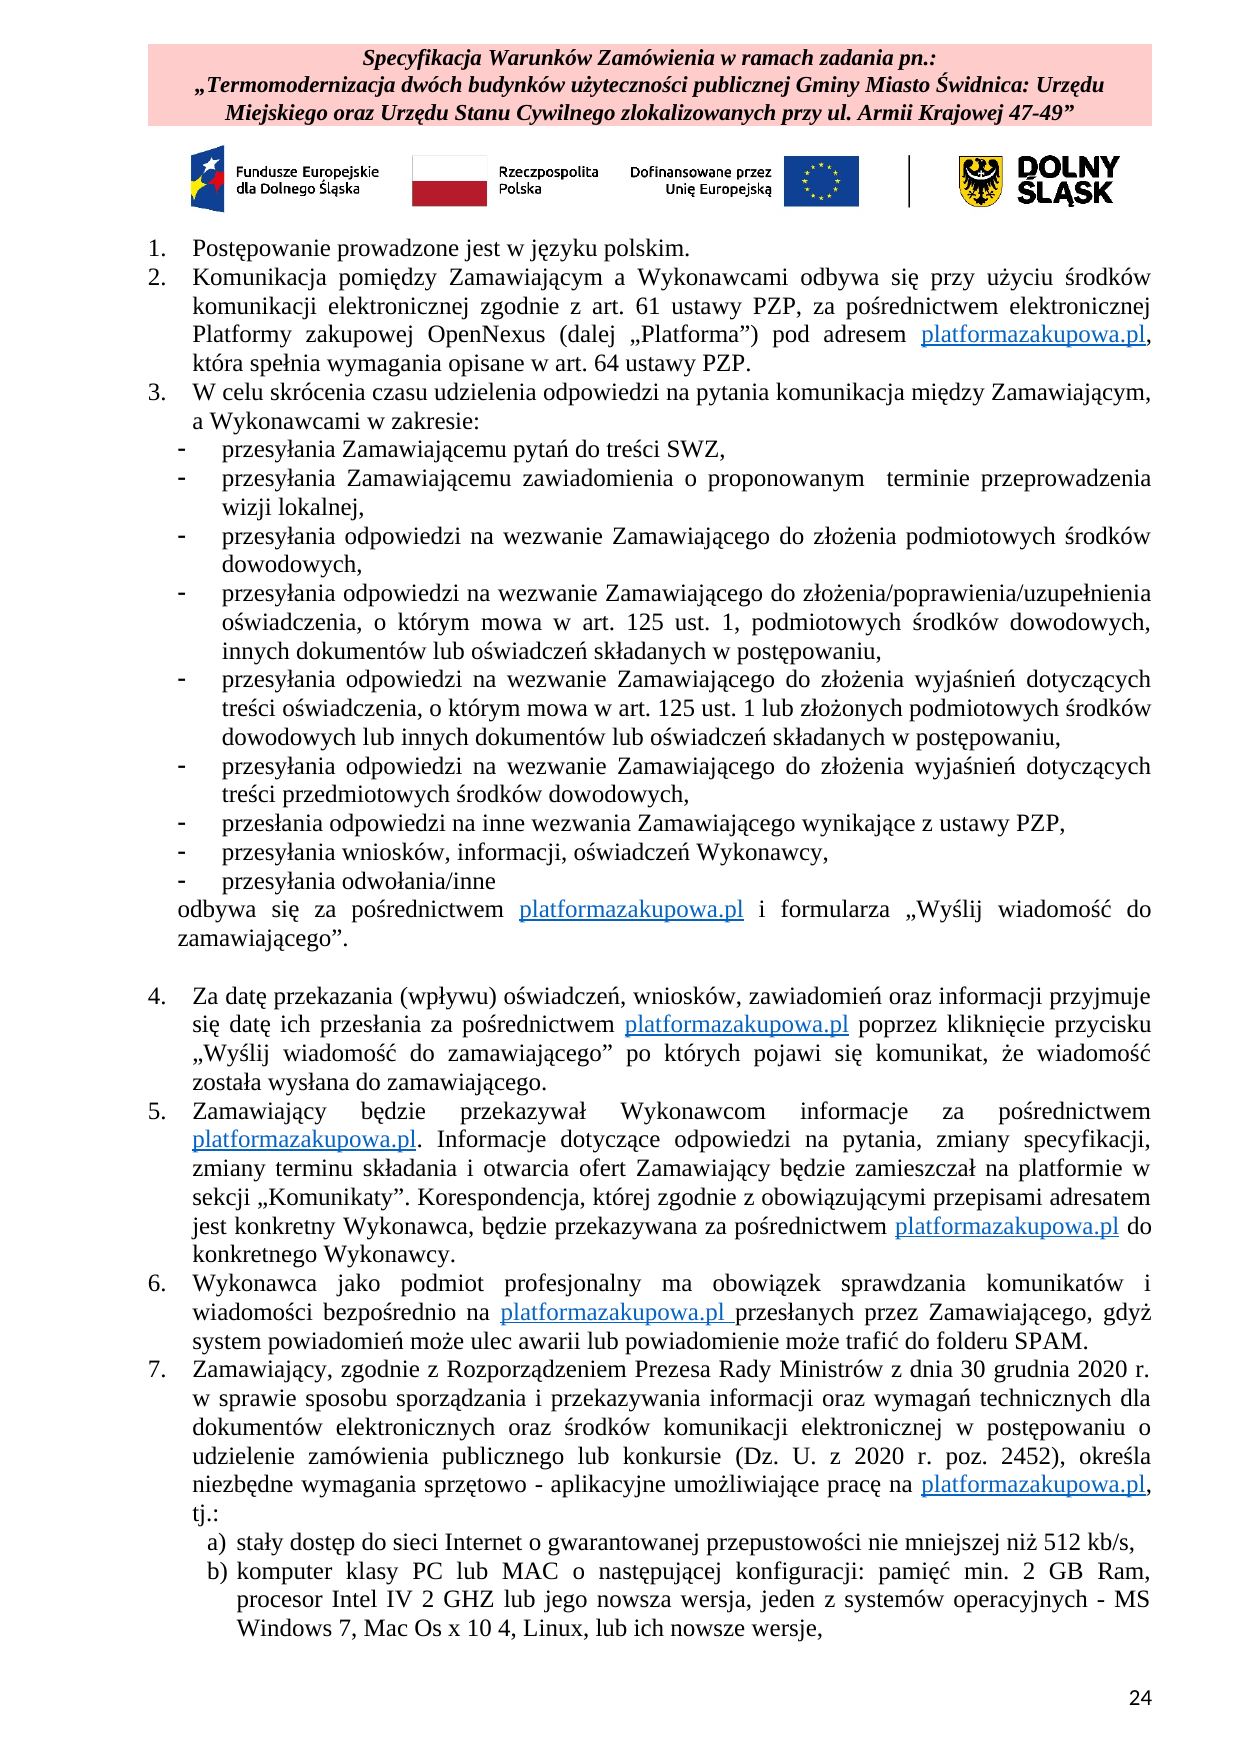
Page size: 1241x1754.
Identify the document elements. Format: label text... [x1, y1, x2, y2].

list Wykonawca jako podmiot profesjonalny ma obowiązek sprawdzania komunikatów i wiadomości bezpośrednio na platformazakupowa.pl przesłanych przez Zamawiającego, gdyż system powiadomień może ulec awarii lub powiadomienie może trafić do folderu SPAM. [148, 1268, 1152, 1354]
picture [174, 128, 1120, 229]
list Komunikacja pomiędzy Zamawiającym a Wykonawcami odbywa się przy użyciu środków komunikacji elektronicznej zgodnie z art. 61 ustawy PZP, za pośrednictwem elektronicznej Platformy zakupowej OpenNexus (dalej „Platforma”) pod adresem platformazakupowa.pl, która spełnia wymagania opisane w art. 64 ustawy PZP. [148, 262, 1152, 377]
list komputer klasy PC lub MAC o następującej konfiguracji: pamięć min. 2 GB Ram, procesor Intel IV 2 GHZ lub jego nowsza wersja, jeden z systemów operacyjnych - MS Windows 7, Mac Os x 10 4, Linux, lub ich nowsze wersje, [207, 1556, 1152, 1642]
list przesłania odpowiedzi na inne wezwania Zamawiającego wynikające z ustawy PZP, [177, 808, 1152, 837]
text odbywa się za pośrednictwem platformazakupowa.pl i formularza „Wyślij wiadomość do zamawiającego”. [177, 894, 1152, 952]
list przesyłania odpowiedzi na wezwanie Zamawiającego do złożenia podmiotowych środków dowodowych, [177, 521, 1152, 578]
list przesyłania odwołania/inne [177, 866, 1152, 894]
list Postępowanie prowadzone jest w języku polskim. [148, 233, 1152, 262]
list przesyłania odpowiedzi na wezwanie Zamawiającego do złożenia wyjaśnień dotyczących treści oświadczenia, o którym mowa w art. 125 ust. 1 lub złożonych podmiotowych środków dowodowych lub innych dokumentów lub oświadczeń składanych w postępowaniu, [177, 664, 1152, 751]
list przesyłania Zamawiającemu zawiadomienia o proponowanym terminie przeprowadzenia wizji lokalnej, [177, 463, 1152, 521]
list Za datę przekazania (wpływu) oświadczeń, wniosków, zawiadomień oraz informacji przyjmuje się datę ich przesłania za pośrednictwem platformazakupowa.pl poprzez kliknięcie przycisku „Wyślij wiadomość do zamawiającego” po których pojawi się komunikat, że wiadomość została wysłana do zamawiającego. [148, 981, 1152, 1096]
list przesyłania odpowiedzi na wezwanie Zamawiającego do złożenia/poprawienia/uzupełnienia oświadczenia, o którym mowa w art. 125 ust. 1, podmiotowych środków dowodowych, innych dokumentów lub oświadczeń składanych w postępowaniu, [177, 578, 1152, 664]
list stały dostęp do sieci Internet o gwarantowanej przepustowości nie mniejszej niż 512 kb/s, [207, 1527, 1152, 1556]
list przesyłania wniosków, informacji, oświadczeń Wykonawcy, [177, 837, 1152, 866]
list W celu skrócenia czasu udzielenia odpowiedzi na pytania komunikacja między Zamawiającym, a Wykonawcami w zakresie: [148, 377, 1152, 434]
list przesyłania odpowiedzi na wezwanie Zamawiającego do złożenia wyjaśnień dotyczących treści przedmiotowych środków dowodowych, [177, 751, 1152, 808]
list Zamawiający będzie przekazywał Wykonawcom informacje za pośrednictwem platformazakupowa.pl. Informacje dotyczące odpowiedzi na pytania, zmiany specyfikacji, zmiany terminu składania i otwarcia ofert Zamawiający będzie zamieszczał na platformie w sekcji „Komunikaty”. Korespondencja, której zgodnie z obowiązującymi przepisami adresatem jest konkretny Wykonawca, będzie przekazywana za pośrednictwem platformazakupowa.pl do konkretnego Wykonawcy. [148, 1096, 1152, 1268]
list przesyłania Zamawiającemu pytań do treści SWZ, [177, 434, 1152, 463]
list Zamawiający, zgodnie z Rozporządzeniem Prezesa Rady Ministrów z dnia 30 grudnia 2020 r. w sprawie sposobu sporządzania i przekazywania informacji oraz wymagań technicznych dla dokumentów elektronicznych oraz środków komunikacji elektronicznej w postępowaniu o udzielenie zamówienia publicznego lub konkursie (Dz. U. z 2020 r. poz. 2452), określa niezbędne wymagania sprzętowo - aplikacyjne umożliwiające pracę na platformazakupowa.pl, tj.: [148, 1354, 1152, 1527]
